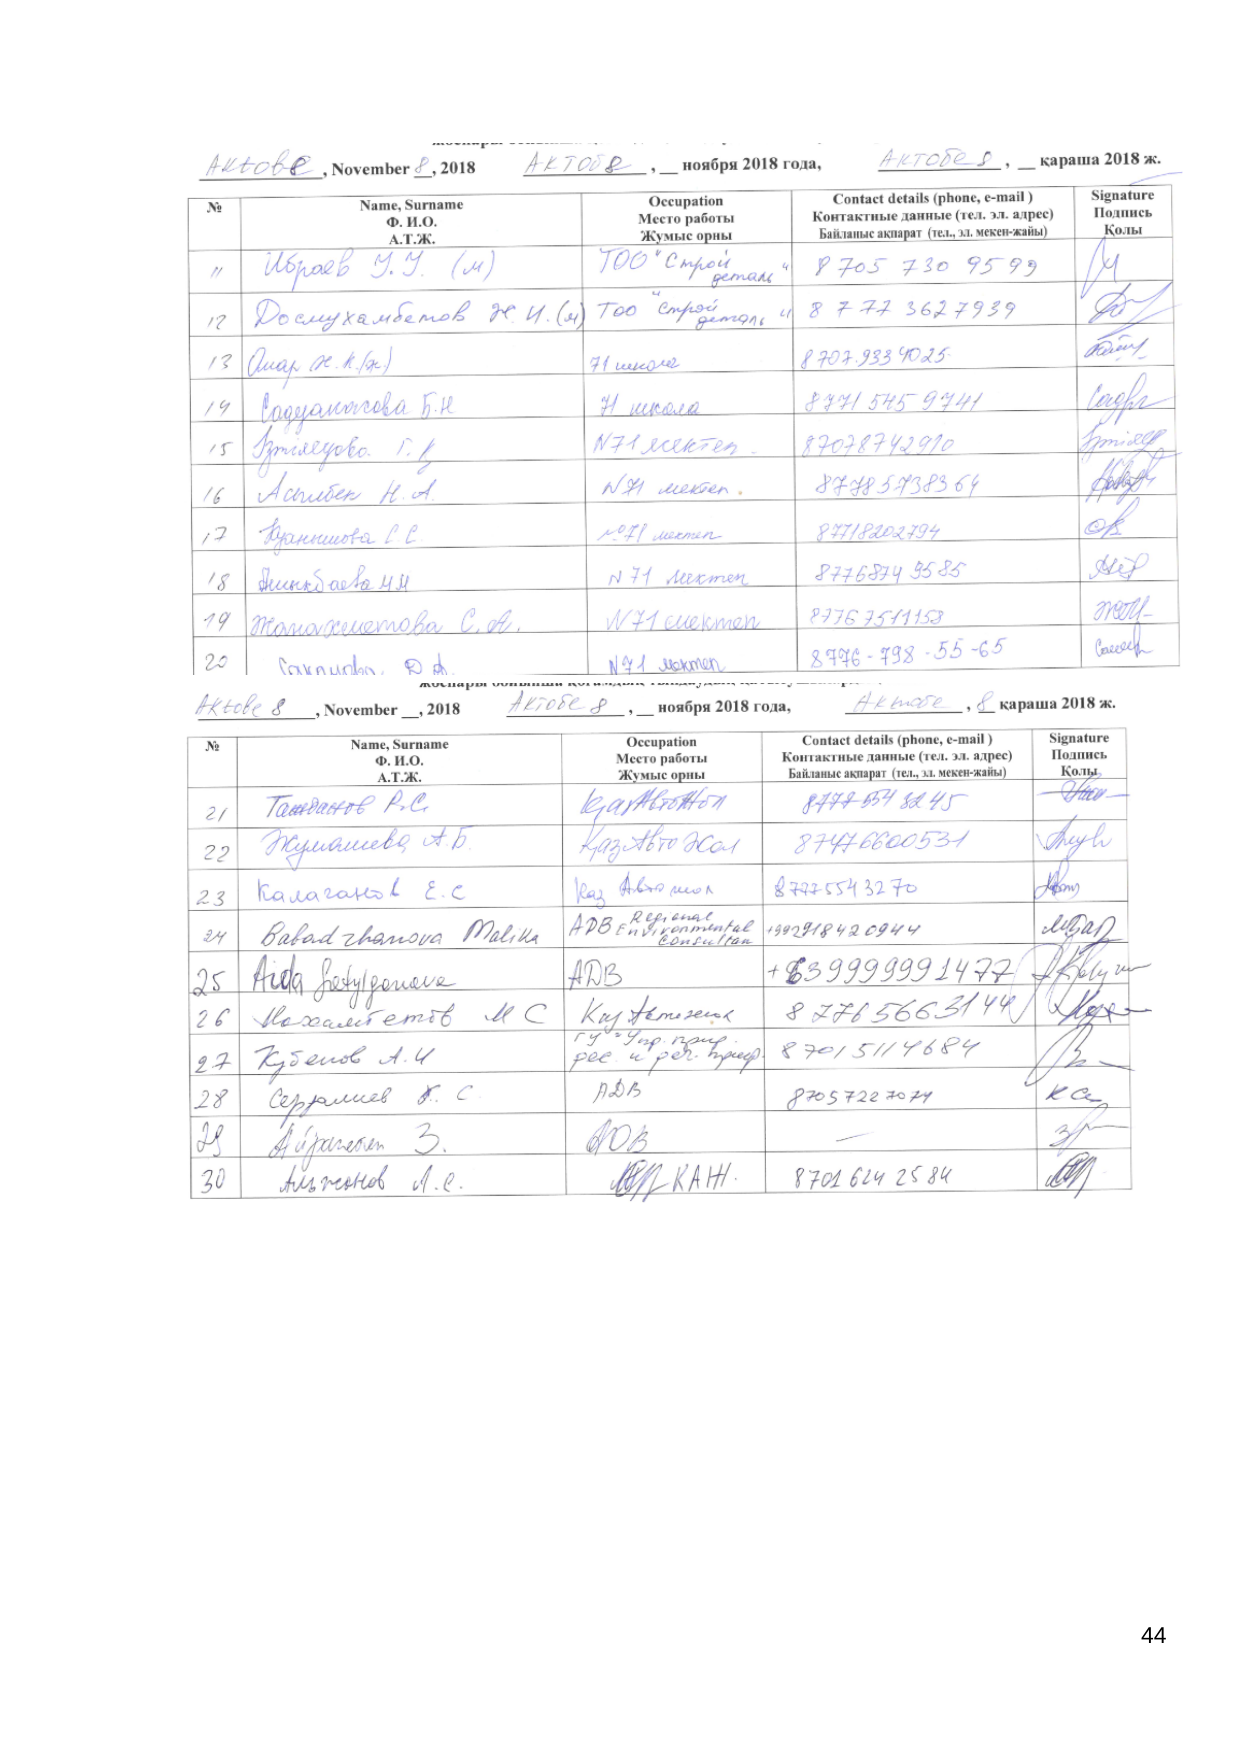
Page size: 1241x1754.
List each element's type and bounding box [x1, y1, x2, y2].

picture [177, 683, 1152, 1203]
picture [177, 143, 1183, 675]
